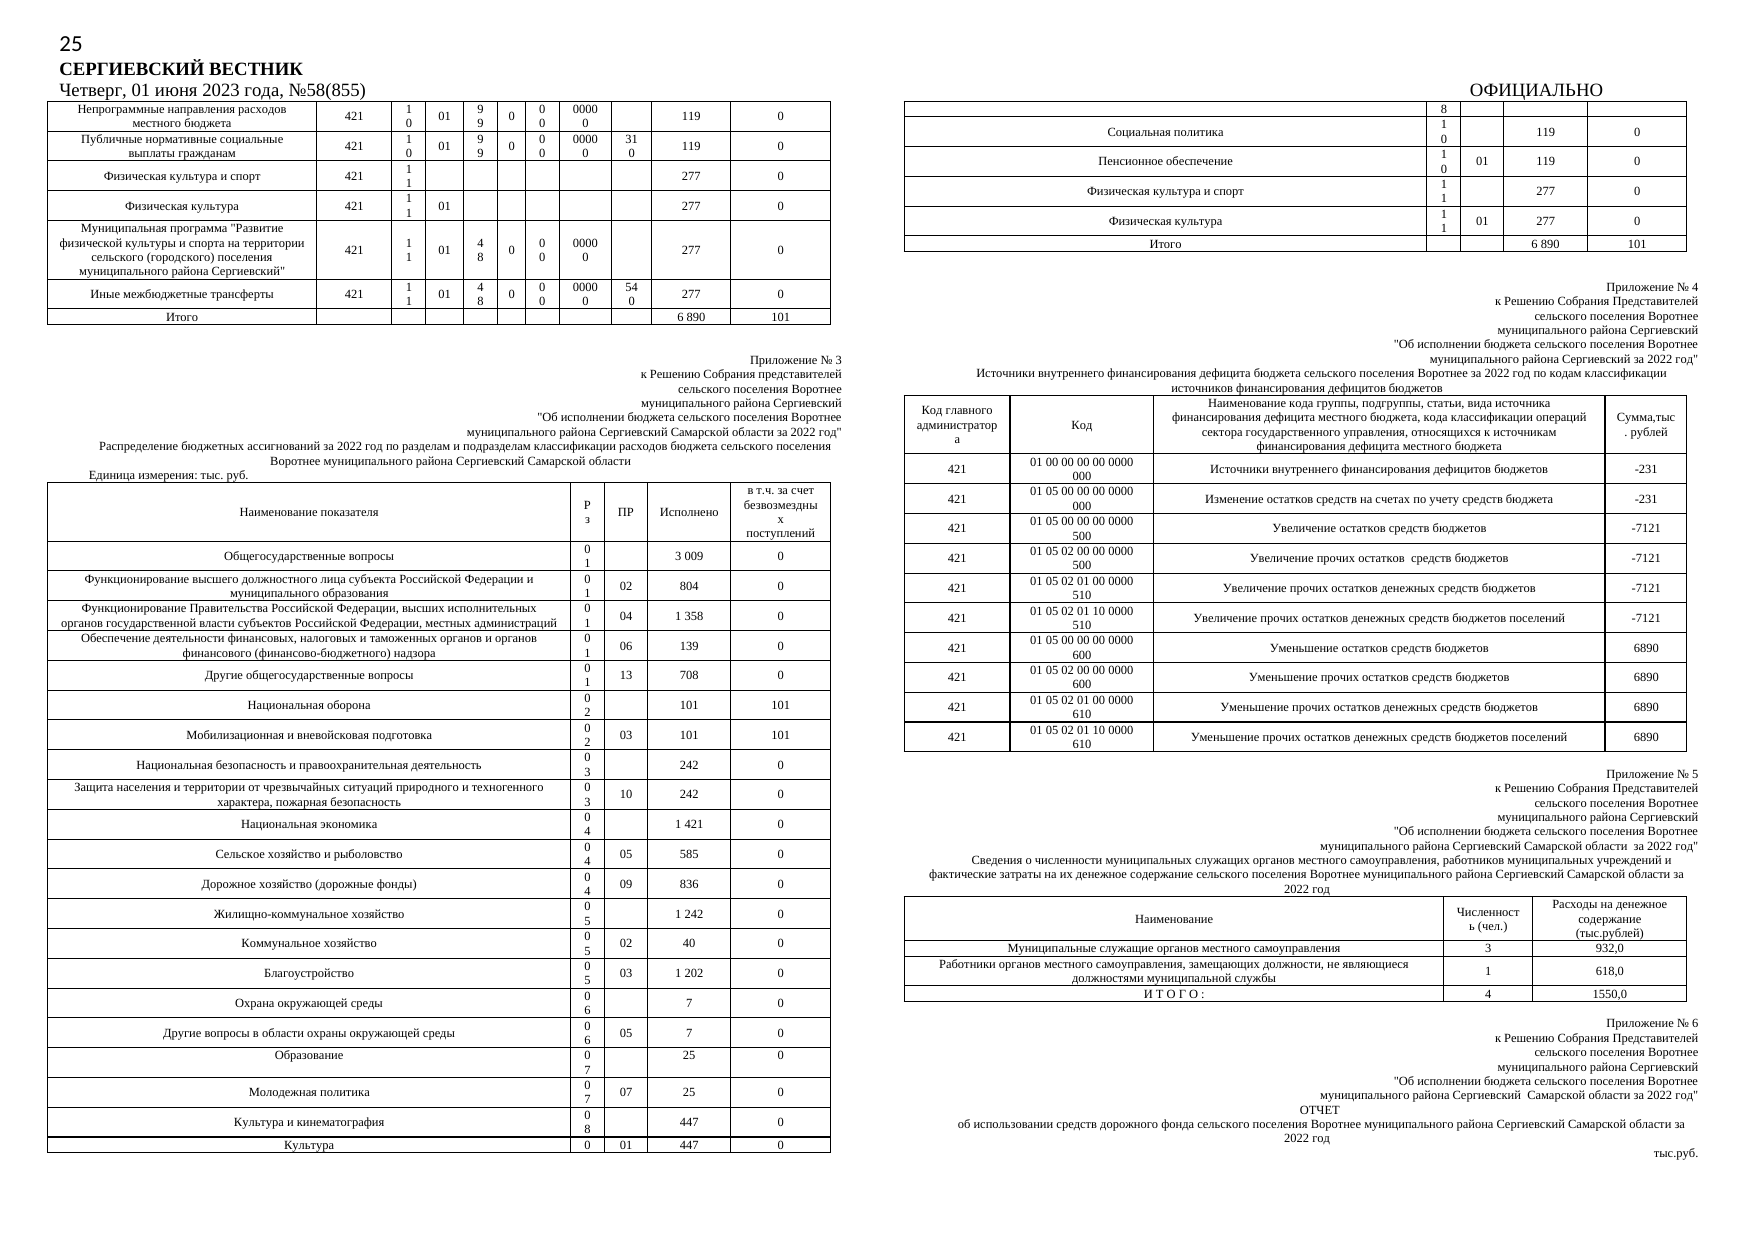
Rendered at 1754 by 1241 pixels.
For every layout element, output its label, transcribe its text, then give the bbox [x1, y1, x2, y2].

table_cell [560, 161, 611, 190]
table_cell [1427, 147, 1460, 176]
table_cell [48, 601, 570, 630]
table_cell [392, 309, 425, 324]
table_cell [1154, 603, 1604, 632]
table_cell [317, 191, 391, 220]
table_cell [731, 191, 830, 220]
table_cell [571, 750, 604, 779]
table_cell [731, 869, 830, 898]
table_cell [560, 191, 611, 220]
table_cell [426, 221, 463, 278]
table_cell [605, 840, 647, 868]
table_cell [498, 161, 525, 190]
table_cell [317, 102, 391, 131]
text "Об исполнении бюджета сельского поселения Воротнее [915, 337, 1698, 352]
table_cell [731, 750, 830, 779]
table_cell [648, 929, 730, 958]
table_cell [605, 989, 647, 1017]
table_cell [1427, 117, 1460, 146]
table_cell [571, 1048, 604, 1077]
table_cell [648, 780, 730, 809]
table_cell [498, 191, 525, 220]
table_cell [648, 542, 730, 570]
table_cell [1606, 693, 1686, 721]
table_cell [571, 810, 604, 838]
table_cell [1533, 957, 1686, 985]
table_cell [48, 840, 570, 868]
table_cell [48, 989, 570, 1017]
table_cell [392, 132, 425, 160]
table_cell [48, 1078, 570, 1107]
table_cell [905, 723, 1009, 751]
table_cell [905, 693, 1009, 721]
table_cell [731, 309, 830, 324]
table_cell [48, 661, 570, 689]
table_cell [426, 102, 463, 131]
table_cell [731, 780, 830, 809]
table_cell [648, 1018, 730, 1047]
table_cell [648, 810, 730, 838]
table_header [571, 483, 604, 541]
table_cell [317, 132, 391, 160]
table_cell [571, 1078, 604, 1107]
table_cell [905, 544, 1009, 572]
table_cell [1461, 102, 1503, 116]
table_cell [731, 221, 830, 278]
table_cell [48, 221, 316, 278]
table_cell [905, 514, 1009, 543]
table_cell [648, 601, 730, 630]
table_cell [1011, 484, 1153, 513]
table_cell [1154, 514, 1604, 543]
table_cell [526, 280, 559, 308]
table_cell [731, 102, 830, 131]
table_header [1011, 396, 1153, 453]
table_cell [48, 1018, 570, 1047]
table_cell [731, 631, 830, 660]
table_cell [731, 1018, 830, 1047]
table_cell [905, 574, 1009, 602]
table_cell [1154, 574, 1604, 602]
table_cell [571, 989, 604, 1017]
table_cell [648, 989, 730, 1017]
text Приложение № 5 [915, 767, 1698, 781]
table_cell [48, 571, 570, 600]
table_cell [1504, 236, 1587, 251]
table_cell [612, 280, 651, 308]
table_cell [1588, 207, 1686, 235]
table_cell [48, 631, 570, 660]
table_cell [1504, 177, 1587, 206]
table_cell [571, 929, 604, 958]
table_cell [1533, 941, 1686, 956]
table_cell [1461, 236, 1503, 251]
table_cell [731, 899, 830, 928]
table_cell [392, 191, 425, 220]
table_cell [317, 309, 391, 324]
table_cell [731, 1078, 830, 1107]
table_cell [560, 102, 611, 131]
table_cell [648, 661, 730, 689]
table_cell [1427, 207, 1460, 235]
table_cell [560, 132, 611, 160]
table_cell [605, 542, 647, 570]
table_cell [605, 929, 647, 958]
text ОТЧЕТ [915, 1102, 1698, 1117]
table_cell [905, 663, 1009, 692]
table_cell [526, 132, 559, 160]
text Приложение № 3 [59, 353, 842, 367]
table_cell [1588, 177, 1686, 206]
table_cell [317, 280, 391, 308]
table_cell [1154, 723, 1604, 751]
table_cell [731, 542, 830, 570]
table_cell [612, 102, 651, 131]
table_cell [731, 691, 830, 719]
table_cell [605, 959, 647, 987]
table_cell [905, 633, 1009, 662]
text сельского поселения Воротнее [915, 308, 1698, 323]
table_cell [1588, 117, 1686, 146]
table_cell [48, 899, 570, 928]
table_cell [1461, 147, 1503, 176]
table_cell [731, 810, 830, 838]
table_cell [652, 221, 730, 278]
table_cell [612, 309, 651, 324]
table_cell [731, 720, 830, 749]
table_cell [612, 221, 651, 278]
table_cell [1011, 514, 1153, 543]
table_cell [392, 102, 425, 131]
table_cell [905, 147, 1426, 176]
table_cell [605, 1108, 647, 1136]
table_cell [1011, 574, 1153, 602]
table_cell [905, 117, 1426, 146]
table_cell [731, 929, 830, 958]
text муниципального района Сергиевский Самарской области за 2022 год" [59, 424, 842, 439]
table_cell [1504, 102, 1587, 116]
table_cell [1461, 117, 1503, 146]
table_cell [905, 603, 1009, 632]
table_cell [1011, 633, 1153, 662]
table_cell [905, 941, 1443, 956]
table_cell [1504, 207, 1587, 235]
text муниципального района Сергиевский Самарской области за 2022 год" [915, 1088, 1698, 1102]
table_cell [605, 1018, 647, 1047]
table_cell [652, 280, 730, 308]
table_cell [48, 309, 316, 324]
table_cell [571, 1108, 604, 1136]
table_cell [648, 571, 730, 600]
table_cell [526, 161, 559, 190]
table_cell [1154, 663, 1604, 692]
text сельского поселения Воротнее [59, 381, 842, 396]
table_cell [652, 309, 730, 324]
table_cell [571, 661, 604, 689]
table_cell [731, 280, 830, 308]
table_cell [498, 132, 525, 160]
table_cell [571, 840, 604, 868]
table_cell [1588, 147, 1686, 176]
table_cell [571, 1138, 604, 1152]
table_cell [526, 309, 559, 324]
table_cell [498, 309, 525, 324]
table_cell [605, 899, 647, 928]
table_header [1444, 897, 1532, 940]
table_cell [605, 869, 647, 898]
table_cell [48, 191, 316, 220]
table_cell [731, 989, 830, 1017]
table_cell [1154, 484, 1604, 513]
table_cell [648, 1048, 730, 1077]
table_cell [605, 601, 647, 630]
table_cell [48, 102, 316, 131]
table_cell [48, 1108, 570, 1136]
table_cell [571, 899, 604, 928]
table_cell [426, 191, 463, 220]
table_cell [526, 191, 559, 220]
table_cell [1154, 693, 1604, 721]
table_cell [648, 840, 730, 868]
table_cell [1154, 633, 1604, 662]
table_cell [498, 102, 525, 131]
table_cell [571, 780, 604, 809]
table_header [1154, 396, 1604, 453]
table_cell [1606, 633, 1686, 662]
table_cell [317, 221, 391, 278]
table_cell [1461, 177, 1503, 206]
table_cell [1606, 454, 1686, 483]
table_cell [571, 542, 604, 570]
text Единица измерения: тыс. руб. [59, 468, 842, 482]
text муниципального района Сергиевский [59, 396, 842, 410]
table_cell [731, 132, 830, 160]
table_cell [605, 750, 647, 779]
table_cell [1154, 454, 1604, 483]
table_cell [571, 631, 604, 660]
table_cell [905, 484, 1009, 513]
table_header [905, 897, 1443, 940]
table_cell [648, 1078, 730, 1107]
text к Решению Собрания представителей [59, 367, 842, 381]
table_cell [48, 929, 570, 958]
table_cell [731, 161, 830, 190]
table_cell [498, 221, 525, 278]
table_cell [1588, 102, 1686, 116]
text муниципального района Сергиевский [915, 810, 1698, 824]
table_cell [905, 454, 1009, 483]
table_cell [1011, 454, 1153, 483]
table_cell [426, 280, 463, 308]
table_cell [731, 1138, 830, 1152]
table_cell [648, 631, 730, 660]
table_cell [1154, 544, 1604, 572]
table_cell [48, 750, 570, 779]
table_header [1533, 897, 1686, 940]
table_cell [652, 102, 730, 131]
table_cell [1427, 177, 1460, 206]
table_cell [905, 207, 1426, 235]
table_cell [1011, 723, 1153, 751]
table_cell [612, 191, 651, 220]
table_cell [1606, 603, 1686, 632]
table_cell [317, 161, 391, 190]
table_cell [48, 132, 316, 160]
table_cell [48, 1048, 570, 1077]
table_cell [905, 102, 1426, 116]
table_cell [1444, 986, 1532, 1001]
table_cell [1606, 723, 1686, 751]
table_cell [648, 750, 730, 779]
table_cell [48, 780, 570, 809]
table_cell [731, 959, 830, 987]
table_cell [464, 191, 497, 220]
text "Об исполнении бюджета сельского поселения Воротнее [915, 1074, 1698, 1088]
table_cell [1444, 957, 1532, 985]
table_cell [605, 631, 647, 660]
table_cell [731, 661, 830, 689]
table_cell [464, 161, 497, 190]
text Приложение № 6 [915, 1016, 1698, 1031]
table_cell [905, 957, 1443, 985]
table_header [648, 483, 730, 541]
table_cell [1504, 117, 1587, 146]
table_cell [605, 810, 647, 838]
text Источники внутреннего финансирования дефицита бюджета сельского поселения Воротнее за 2022 год по кодам классификации источников финансирования дефицитов бюджетов [915, 366, 1698, 395]
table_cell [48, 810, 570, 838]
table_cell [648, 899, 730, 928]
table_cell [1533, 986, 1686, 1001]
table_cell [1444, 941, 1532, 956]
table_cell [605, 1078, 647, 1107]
text об использовании средств дорожного фонда сельского поселения Воротнее муниципального района Сергиевский Самарской области за 2022 год [915, 1117, 1698, 1146]
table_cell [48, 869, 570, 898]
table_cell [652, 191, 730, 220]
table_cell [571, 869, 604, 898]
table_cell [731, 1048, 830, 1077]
text "Об исполнении бюджета сельского поселения Воротнее [59, 410, 842, 424]
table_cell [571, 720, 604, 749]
text муниципального района Сергиевский [915, 323, 1698, 337]
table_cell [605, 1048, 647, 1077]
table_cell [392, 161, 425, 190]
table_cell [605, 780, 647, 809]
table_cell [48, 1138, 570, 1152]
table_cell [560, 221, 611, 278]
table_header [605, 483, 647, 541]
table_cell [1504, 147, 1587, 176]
text Приложение № 4 [915, 280, 1698, 294]
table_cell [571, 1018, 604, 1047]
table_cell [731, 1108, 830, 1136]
text сельского поселения Воротнее [915, 1045, 1698, 1059]
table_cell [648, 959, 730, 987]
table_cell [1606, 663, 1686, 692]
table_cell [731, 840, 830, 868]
text сельского поселения Воротнее [915, 795, 1698, 810]
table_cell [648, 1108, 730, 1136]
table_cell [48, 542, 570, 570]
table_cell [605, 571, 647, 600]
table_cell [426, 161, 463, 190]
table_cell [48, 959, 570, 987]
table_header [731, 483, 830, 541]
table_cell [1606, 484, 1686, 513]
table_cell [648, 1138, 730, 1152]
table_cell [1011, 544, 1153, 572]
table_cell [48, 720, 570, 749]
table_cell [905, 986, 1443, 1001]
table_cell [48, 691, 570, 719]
text муниципального района Сергиевский Самарской области за 2022 год" [915, 838, 1698, 853]
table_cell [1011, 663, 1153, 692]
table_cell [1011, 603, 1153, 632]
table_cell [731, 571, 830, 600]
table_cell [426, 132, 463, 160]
text к Решению Собрания Представителей [915, 1031, 1698, 1045]
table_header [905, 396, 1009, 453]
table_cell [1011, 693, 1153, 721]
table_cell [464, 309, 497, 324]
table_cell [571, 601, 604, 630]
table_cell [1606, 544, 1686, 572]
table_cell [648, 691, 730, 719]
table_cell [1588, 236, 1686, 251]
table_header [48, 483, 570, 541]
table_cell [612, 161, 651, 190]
text Сведения о численности муниципальных служащих органов местного самоуправления, работников муниципальных учреждений и фактические затраты на их денежное содержание сельского поселения Воротнее муниципального района Сергиевский Самарской области за 2022 год [915, 853, 1698, 896]
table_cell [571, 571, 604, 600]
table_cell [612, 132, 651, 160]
text к Решению Собрания Представителей [915, 294, 1698, 308]
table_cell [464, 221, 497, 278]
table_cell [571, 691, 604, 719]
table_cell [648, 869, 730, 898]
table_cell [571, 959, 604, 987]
text Распределение бюджетных ассигнований за 2022 год по разделам и подразделам классификации расходов бюджета сельского поселения Воротнее муниципального района Сергиевский Самарской области [59, 439, 842, 468]
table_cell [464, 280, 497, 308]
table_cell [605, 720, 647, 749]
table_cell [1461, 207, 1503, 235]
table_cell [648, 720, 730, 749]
text к Решению Собрания Представителей [915, 781, 1698, 795]
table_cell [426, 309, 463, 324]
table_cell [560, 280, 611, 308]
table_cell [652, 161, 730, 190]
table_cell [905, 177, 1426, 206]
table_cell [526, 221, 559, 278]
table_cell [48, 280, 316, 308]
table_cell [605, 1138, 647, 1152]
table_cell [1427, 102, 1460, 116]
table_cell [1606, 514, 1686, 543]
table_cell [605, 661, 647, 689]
text муниципального района Сергиевский за 2022 год" [915, 352, 1698, 366]
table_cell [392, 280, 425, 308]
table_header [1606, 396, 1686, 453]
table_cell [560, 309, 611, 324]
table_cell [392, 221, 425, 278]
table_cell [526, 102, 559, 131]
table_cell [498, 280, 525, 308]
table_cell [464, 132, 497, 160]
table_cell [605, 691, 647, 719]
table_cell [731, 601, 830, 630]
text муниципального района Сергиевский [915, 1059, 1698, 1074]
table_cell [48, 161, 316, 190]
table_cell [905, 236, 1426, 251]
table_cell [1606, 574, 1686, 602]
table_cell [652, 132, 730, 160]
text тыс.руб. [915, 1146, 1698, 1160]
text "Об исполнении бюджета сельского поселения Воротнее [915, 824, 1698, 838]
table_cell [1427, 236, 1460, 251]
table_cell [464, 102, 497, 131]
